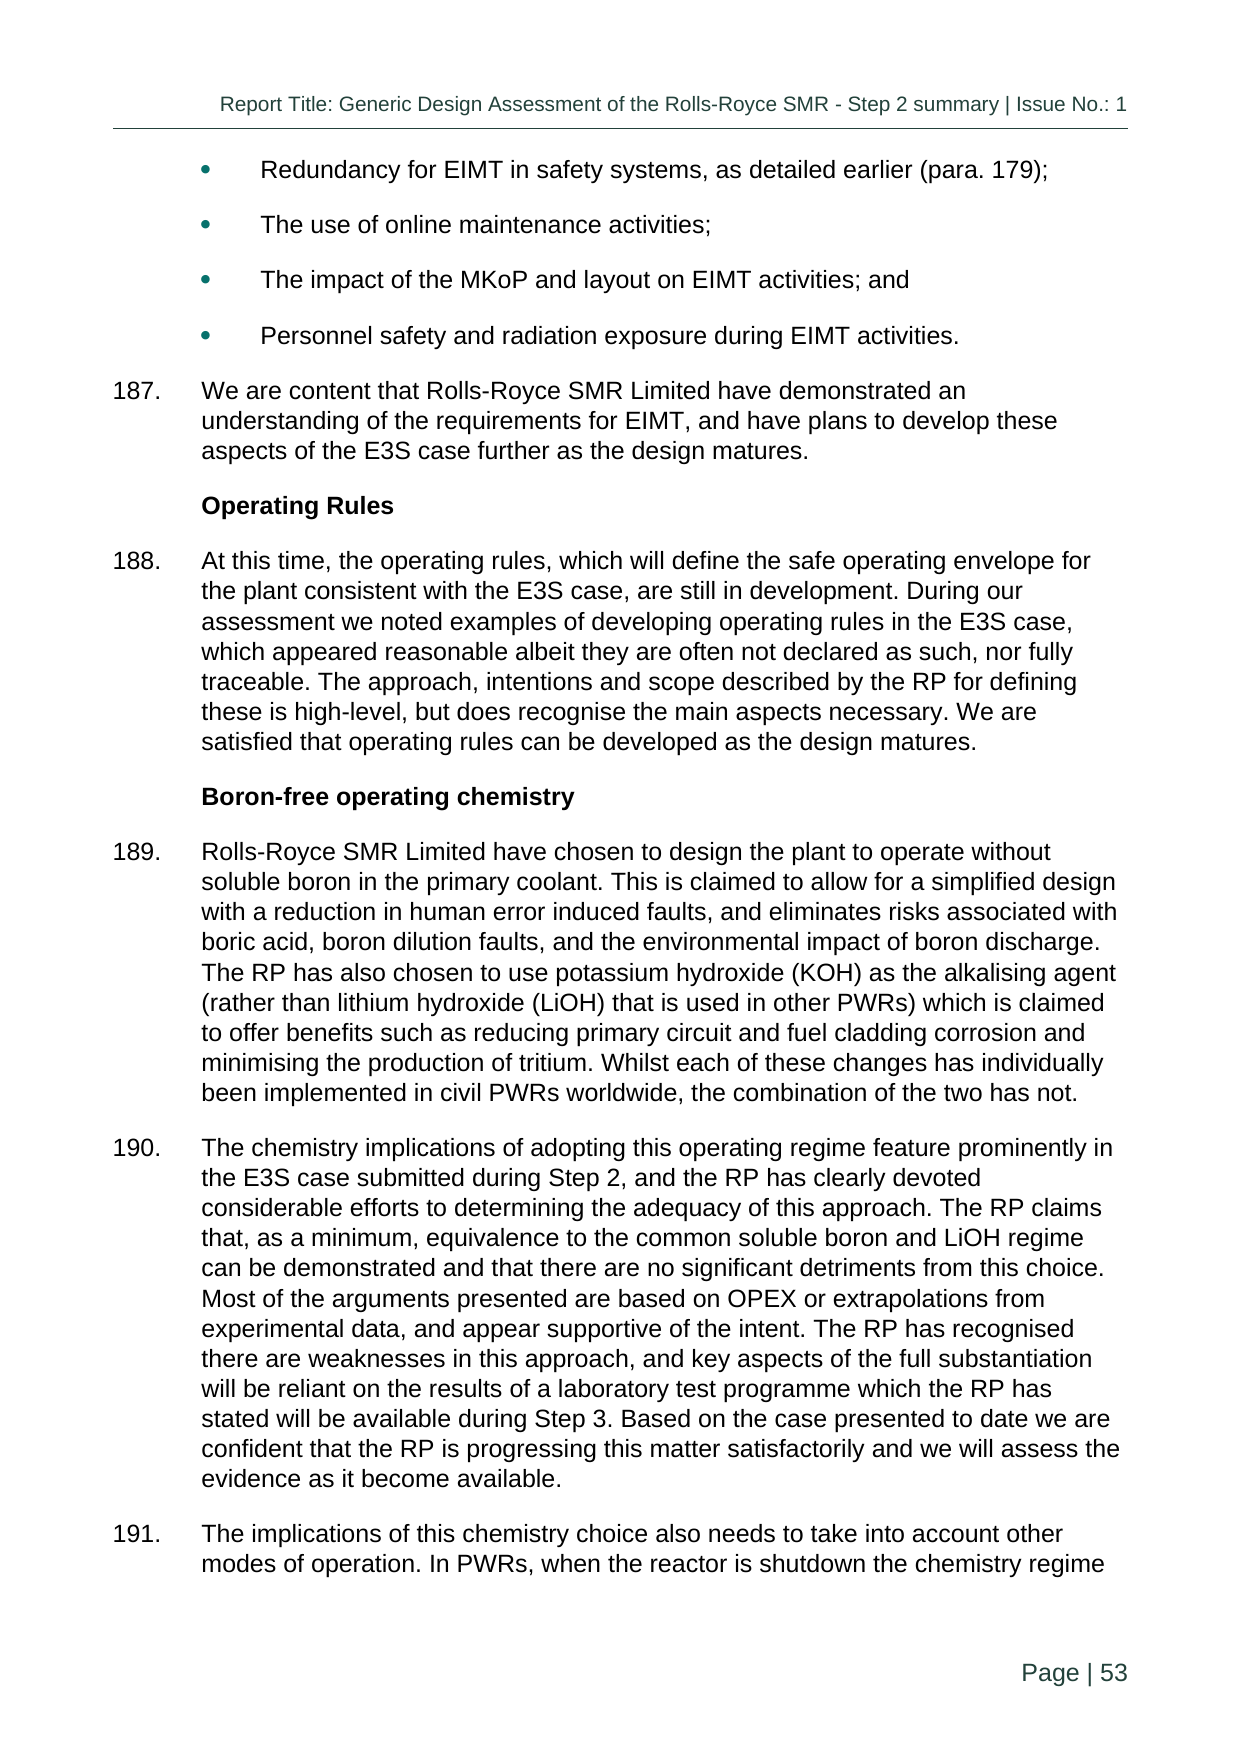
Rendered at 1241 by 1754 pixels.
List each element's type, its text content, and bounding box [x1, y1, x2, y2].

list We are content that Rolls-Royce SMR Limited have demonstrated an understanding of the requirements for EIMT, and have plans to develop these aspects of the E3S case further as the design matures. [112, 376, 1128, 465]
list Boron-free operating chemistry [201, 782, 1128, 811]
list Personnel safety and radiation exposure during EIMT activities. [201, 321, 1128, 349]
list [112, 1519, 1128, 1578]
list Operating Rules [201, 491, 1128, 520]
list At this time, the operating rules, which will define the safe operating envelope for the plant consistent with the E3S case, are still in development. During our assessment we noted examples of developing operating rules in the E3S case, which appeared reasonable albeit they are often not declared as such, nor fully traceable. The approach, intentions and scope described by the RP for defining these is high-level, but does recognise the main aspects necessary. We are satisfied that operating rules can be developed as the design matures. [112, 546, 1128, 756]
list Rolls-Royce SMR Limited have chosen to design the plant to operate without soluble boron in the primary coolant. This is claimed to allow for a simplified design with a reduction in human error induced faults, and eliminates risks associated with boric acid, boron dilution faults, and the environmental impact of boron discharge. The RP has also chosen to use potassium hydroxide (KOH) as the alkalising agent (rather than lithium hydroxide (LiOH) that is used in other PWRs) which is claimed to offer benefits such as reducing primary circuit and fuel cladding corrosion and minimising the production of tritium. Whilst each of these changes has individually been implemented in civil PWRs worldwide, the combination of the two has not. [112, 837, 1128, 1107]
list The impact of the MKoP and layout on EIMT activities; and [201, 265, 1128, 294]
list The chemistry implications of adopting this operating regime feature prominently in the E3S case submitted during Step 2, and the RP has clearly devoted considerable efforts to determining the adequacy of this approach. The RP claims that, as a minimum, equivalence to the common soluble boron and LiOH regime can be demonstrated and that there are no significant detriments from this choice. Most of the arguments presented are based on OPEX or extrapolations from experimental data, and appear supportive of the intent. The RP has recognised there are weaknesses in this approach, and key aspects of the full substantiation will be reliant on the results of a laboratory test programme which the RP has stated will be available during Step 3. Based on the case presented to date we are confident that the RP is progressing this matter satisfactorily and we will assess the evidence as it become available. [112, 1133, 1128, 1493]
list The use of online maintenance activities; [201, 210, 1128, 239]
list Redundancy for EIMT in safety systems, as detailed earlier (para. 179); [201, 155, 1128, 184]
